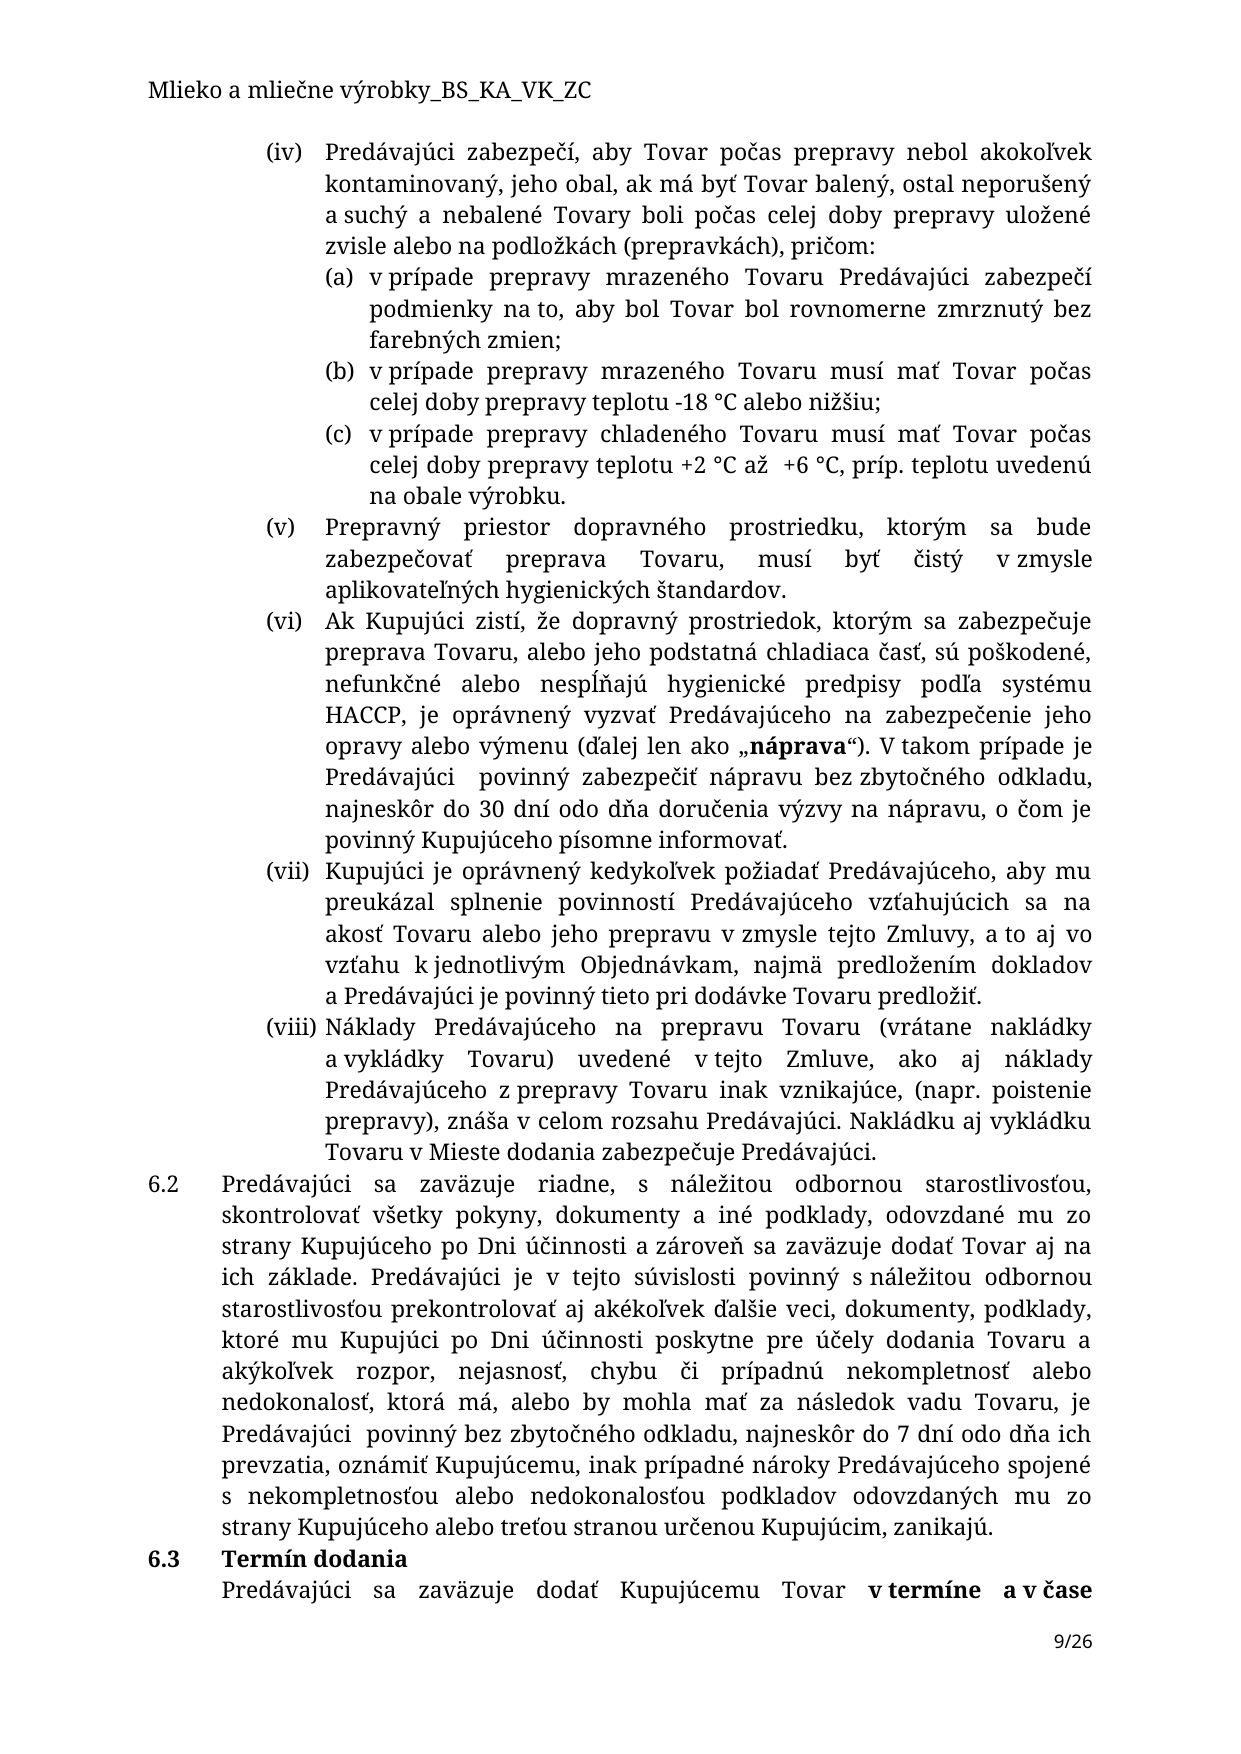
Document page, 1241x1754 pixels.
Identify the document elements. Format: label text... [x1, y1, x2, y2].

text (v) Prepravný priestor dopravného prostriedku, ktorým sa bude zabezpečovať preprava Tovaru, musí byť čistý v zmysle aplikovateľných hygienických štandardov. [266, 511, 1093, 605]
text (a) v prípade prepravy mrazeného Tovaru Predávajúci zabezpečí podmienky na to, aby bol Tovar bol rovnomerne zmrznutý bez farebných zmien; [325, 261, 1093, 355]
text (b) v prípade prepravy mrazeného Tovaru musí mať Tovar počas celej doby prepravy teplotu -18 °C alebo nižšiu; [325, 355, 1093, 417]
text (vii) Kupujúci je oprávnený kedykoľvek požiadať Predávajúceho, aby mu preukázal splnenie povinností Predávajúceho vzťahujúcich sa na akosť Tovaru alebo jeho prepravu v zmysle tejto Zmluvy, a to aj vo vzťahu k jednotlivým Objednávkam, najmä predložením dokladov a Predávajúci je povinný tieto pri dodávke Tovaru predložiť. [266, 855, 1093, 1011]
text 6.3 Termín dodania [148, 1542, 1093, 1574]
text 6.2 Predávajúci sa zaväzuje riadne, s náležitou odbornou starostlivosťou, skontrolovať všetky pokyny, dokumenty a iné podklady, odovzdané mu zo strany Kupujúceho po Dni účinnosti a zároveň sa zaväzuje dodať Tovar aj na ich základe. Predávajúci je v tejto súvislosti povinný s náležitou odbornou starostlivosťou prekontrolovať aj akékoľvek ďalšie veci, dokumenty, podklady, ktoré mu Kupujúci po Dni účinnosti poskytne pre účely dodania Tovaru a akýkoľvek rozpor, nejasnosť, chybu či prípadnú nekompletnosť alebo nedokonalosť, ktorá má, alebo by mohla mať za následok vadu Tovaru, je Predávajúci povinný bez zbytočného odkladu, najneskôr do 7 dní odo dňa ich prevzatia, oznámiť Kupujúcemu, inak prípadné nároky Predávajúceho spojené s nekompletnosťou alebo nedokonalosťou podkladov odovzdaných mu zo strany Kupujúceho alebo treťou stranou určenou Kupujúcim, zanikajú. [148, 1167, 1093, 1542]
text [221, 1574, 1093, 1605]
list Náklady Predávajúceho na prepravu Tovaru (vrátane nakládky a vykládky Tovaru) uvedené v tejto Zmluve, ako aj náklady Predávajúceho z prepravy Tovaru inak vznikajúce, (napr. poistenie prepravy), znáša v celom rozsahu Predávajúci. Nakládku aj vykládku Tovaru v Mieste dodania zabezpečuje Predávajúci. [266, 1011, 1093, 1167]
text (vi) Ak Kupujúci zistí, že dopravný prostriedok, ktorým sa zabezpečuje preprava Tovaru, alebo jeho podstatná chladiaca časť, sú poškodené, nefunkčné alebo nespĺňajú hygienické predpisy podľa systému HACCP, je oprávnený vyzvať Predávajúceho na zabezpečenie jeho opravy alebo výmenu (ďalej len ako „náprava“). V takom prípade je Predávajúci povinný zabezpečiť nápravu bez zbytočného odkladu, najneskôr do 30 dní odo dňa doručenia výzvy na nápravu, o čom je povinný Kupujúceho písomne informovať. [266, 605, 1093, 855]
text (c) v prípade prepravy chladeného Tovaru musí mať Tovar počas celej doby prepravy teplotu +2 °C až +6 °C, príp. teplotu uvedenú na obale výrobku. [325, 417, 1093, 511]
list Predávajúci zabezpečí, aby Tovar počas prepravy nebol akokoľvek kontaminovaný, jeho obal, ak má byť Tovar balený, ostal neporušený a suchý a nebalené Tovary boli počas celej doby prepravy uložené zvisle alebo na podložkách (prepravkách), pričom: [266, 136, 1093, 261]
